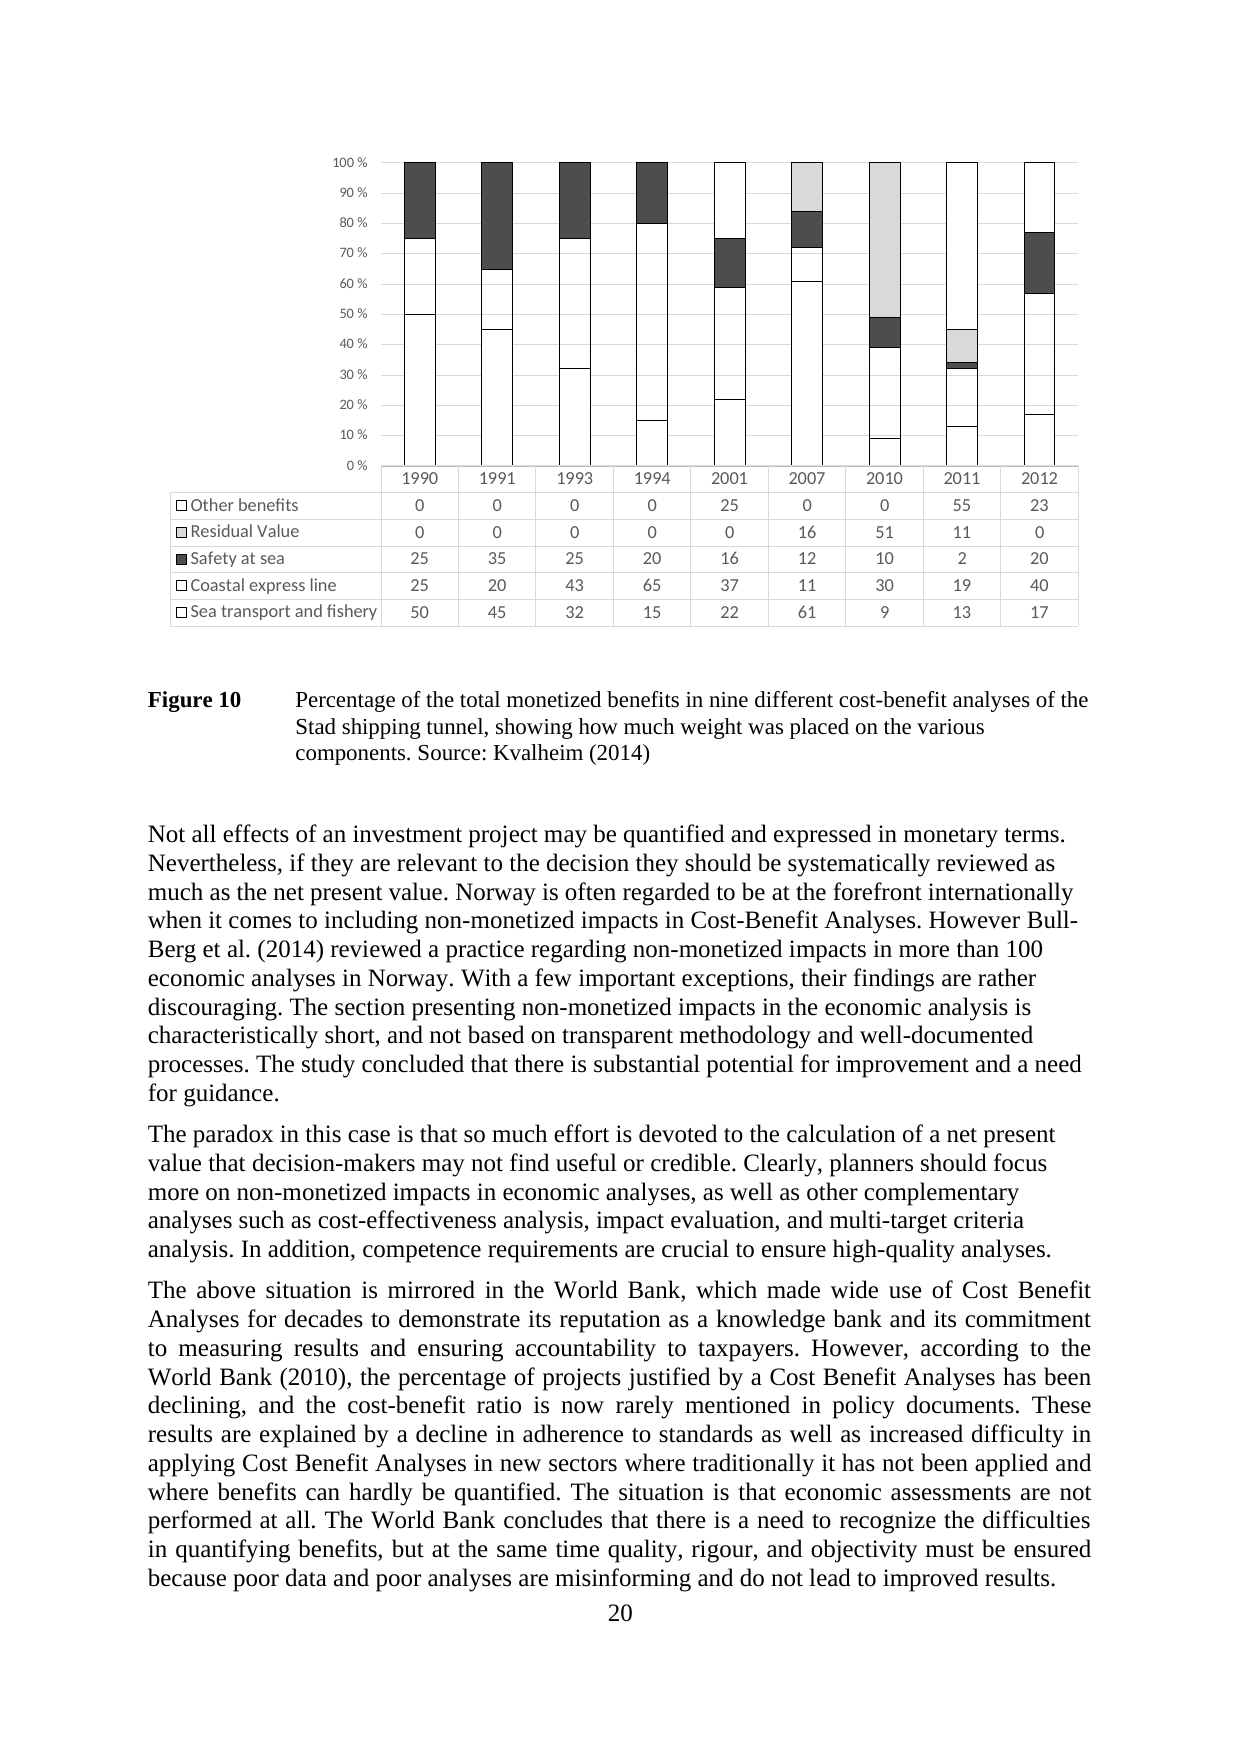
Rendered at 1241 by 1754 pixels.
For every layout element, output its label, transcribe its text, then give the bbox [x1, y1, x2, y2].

text The paradox in this case is that so much effort is devoted to the calculation of a net present value that decision-makers may not find useful or credible. Clearly, planners should focus more on non-monetized impacts in economic analyses, as well as other complementary analyses such as cost-effectiveness analysis, impact evaluation, and multi-target criteria analysis. In addition, competence requirements are crucial to ensure high-quality analyses. [148, 1119, 1093, 1263]
text Not all effects of an investment project may be quantified and expressed in monetary terms. Nevertheless, if they are relevant to the decision they should be systematically reviewed as much as the net present value. Norway is often regarded to be at the forefront internationally when it comes to including non-monetized impacts in Cost-Benefit Analyses. However Bull-Berg et al. (2014) reviewed a practice regarding non-monetized impacts in more than 100 economic analyses in Norway. With a few important exceptions, their findings are rather discouraging. The section presenting non-monetized impacts in the economic analysis is characteristically short, and not based on transparent methodology and well-documented processes. The study concluded that there is substantial potential for improvement and a need for guidance. [148, 819, 1093, 1107]
text The above situation is mirrored in the World Bank, which made wide use of Cost Benefit Analyses for decades to demonstrate its reputation as a knowledge bank and its commitment to measuring results and ensuring accountability to taxpayers. However, according to the World Bank (2010), the percentage of projects justified by a Cost Benefit Analyses has been declining, and the cost-benefit ratio is now rarely mentioned in policy documents. These results are explained by a decline in adherence to standards as well as increased difficulty in applying Cost Benefit Analyses in new sectors where traditionally it has not been applied and where benefits can hardly be quantified. The situation is that economic assessments are not performed at all. The World Bank concludes that there is a need to recognize the difficulties in quantifying benefits, but at the same time quality, rigour, and objectivity must be ensured because poor data and poor analyses are misinforming and do not lead to improved results. [148, 1276, 1093, 1592]
text Figure 10 Percentage of the total monetized benefits in nine different cost-benefit analyses of the Stad shipping tunnel, showing how much weight was placed on the various components. Source: Kvalheim (2014) [148, 687, 1093, 766]
